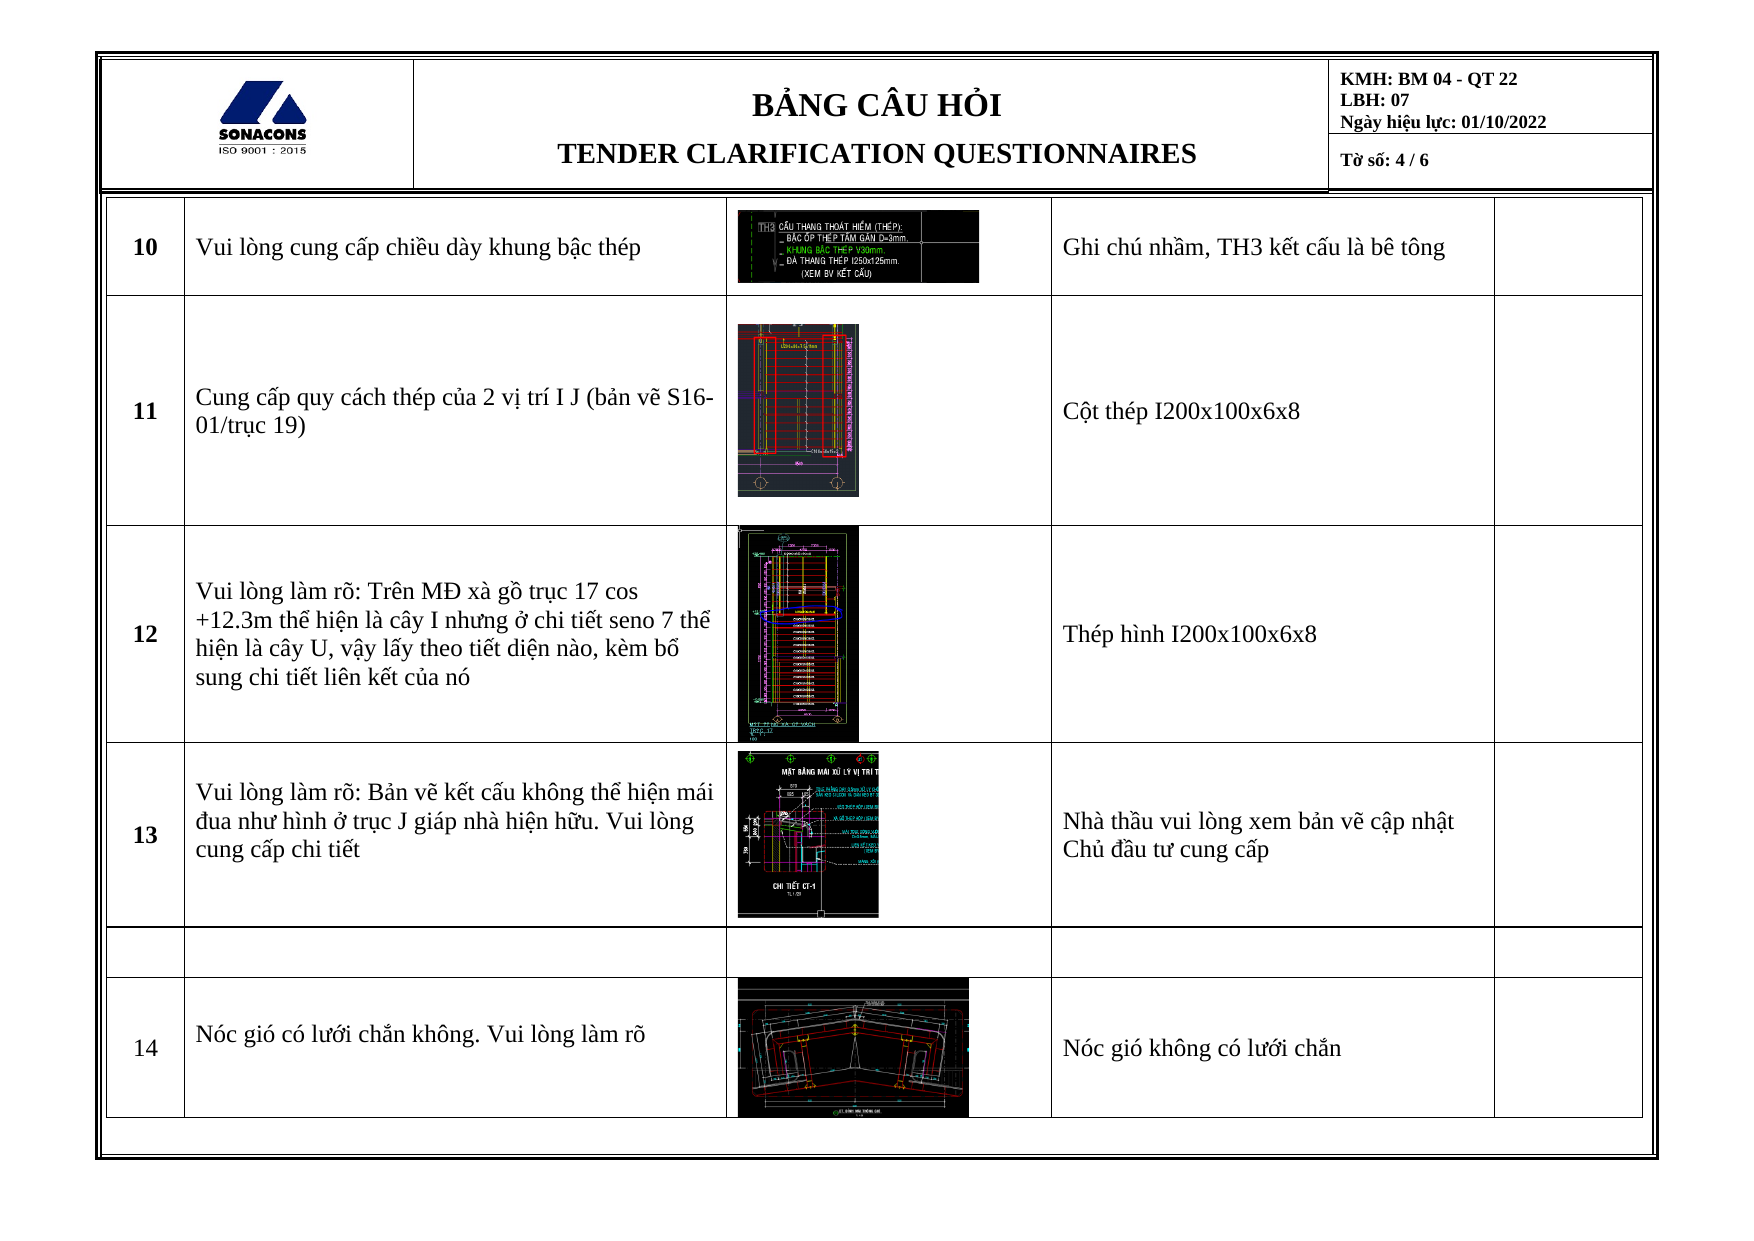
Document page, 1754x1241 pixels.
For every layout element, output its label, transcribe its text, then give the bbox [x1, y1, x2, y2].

table_cell [1495, 296, 1642, 524]
table_cell [969, 978, 1051, 1117]
picture [206, 77, 319, 158]
table_cell [1495, 743, 1642, 926]
table_cell [1495, 526, 1642, 742]
table_cell 11 [107, 296, 184, 524]
table_cell Vui lòng làm rõ: Trên MĐ xà gồ trục 17 cos +12.3m thể hiện là cây I nhưng ở chi tiết seno 7 thể hiện là cây U, vậy lấy theo tiết diện nào, kèm bổ sung chi tiết liên kết của nó [185, 526, 726, 742]
table_cell [107, 928, 184, 977]
table_cell [859, 526, 1051, 742]
table_cell 10 [107, 198, 184, 295]
table_cell [1495, 198, 1642, 295]
table_cell [1495, 928, 1642, 977]
picture [737, 978, 969, 1117]
table_cell [727, 978, 737, 1117]
picture [737, 525, 859, 742]
table_cell 13 [107, 743, 184, 926]
table_cell Nhà thầu vui lòng xem bản vẽ cập nhật Chủ đầu tư cung cấp [1052, 743, 1494, 926]
table_cell [727, 743, 1051, 926]
table_cell [1495, 978, 1642, 1117]
table_cell [185, 928, 726, 977]
table_cell [727, 296, 1051, 524]
table_cell Thép hình I200x100x6x8 [1052, 526, 1494, 742]
table_cell Ghi chú nhầm, TH3 kết cấu là bê tông [1052, 198, 1494, 295]
table_cell Cột thép I200x100x6x8 [1052, 296, 1494, 524]
table_cell Nóc gió không có lưới chắn [1052, 978, 1494, 1117]
picture [737, 751, 879, 918]
table_cell Cung cấp quy cách thép của 2 vị trí I J (bản vẽ S16-01/trục 19) [185, 296, 726, 524]
picture [737, 210, 980, 283]
table_cell Nóc gió có lưới chắn không. Vui lòng làm rõ [185, 978, 726, 1117]
table_cell Vui lòng cung cấp chiều dày khung bậc thép [185, 198, 726, 295]
table_cell 14 [107, 978, 184, 1117]
table_cell [727, 928, 1051, 977]
table_cell [1052, 928, 1494, 977]
table_cell 12 [107, 526, 184, 742]
picture [737, 324, 859, 497]
table_cell Vui lòng làm rõ: Bản vẽ kết cấu không thể hiện mái đua như hình ở trục J giáp nhà hiện hữu. Vui lòng cung cấp chi tiết [185, 743, 726, 926]
table_cell [727, 526, 737, 742]
table_cell [727, 198, 1051, 295]
